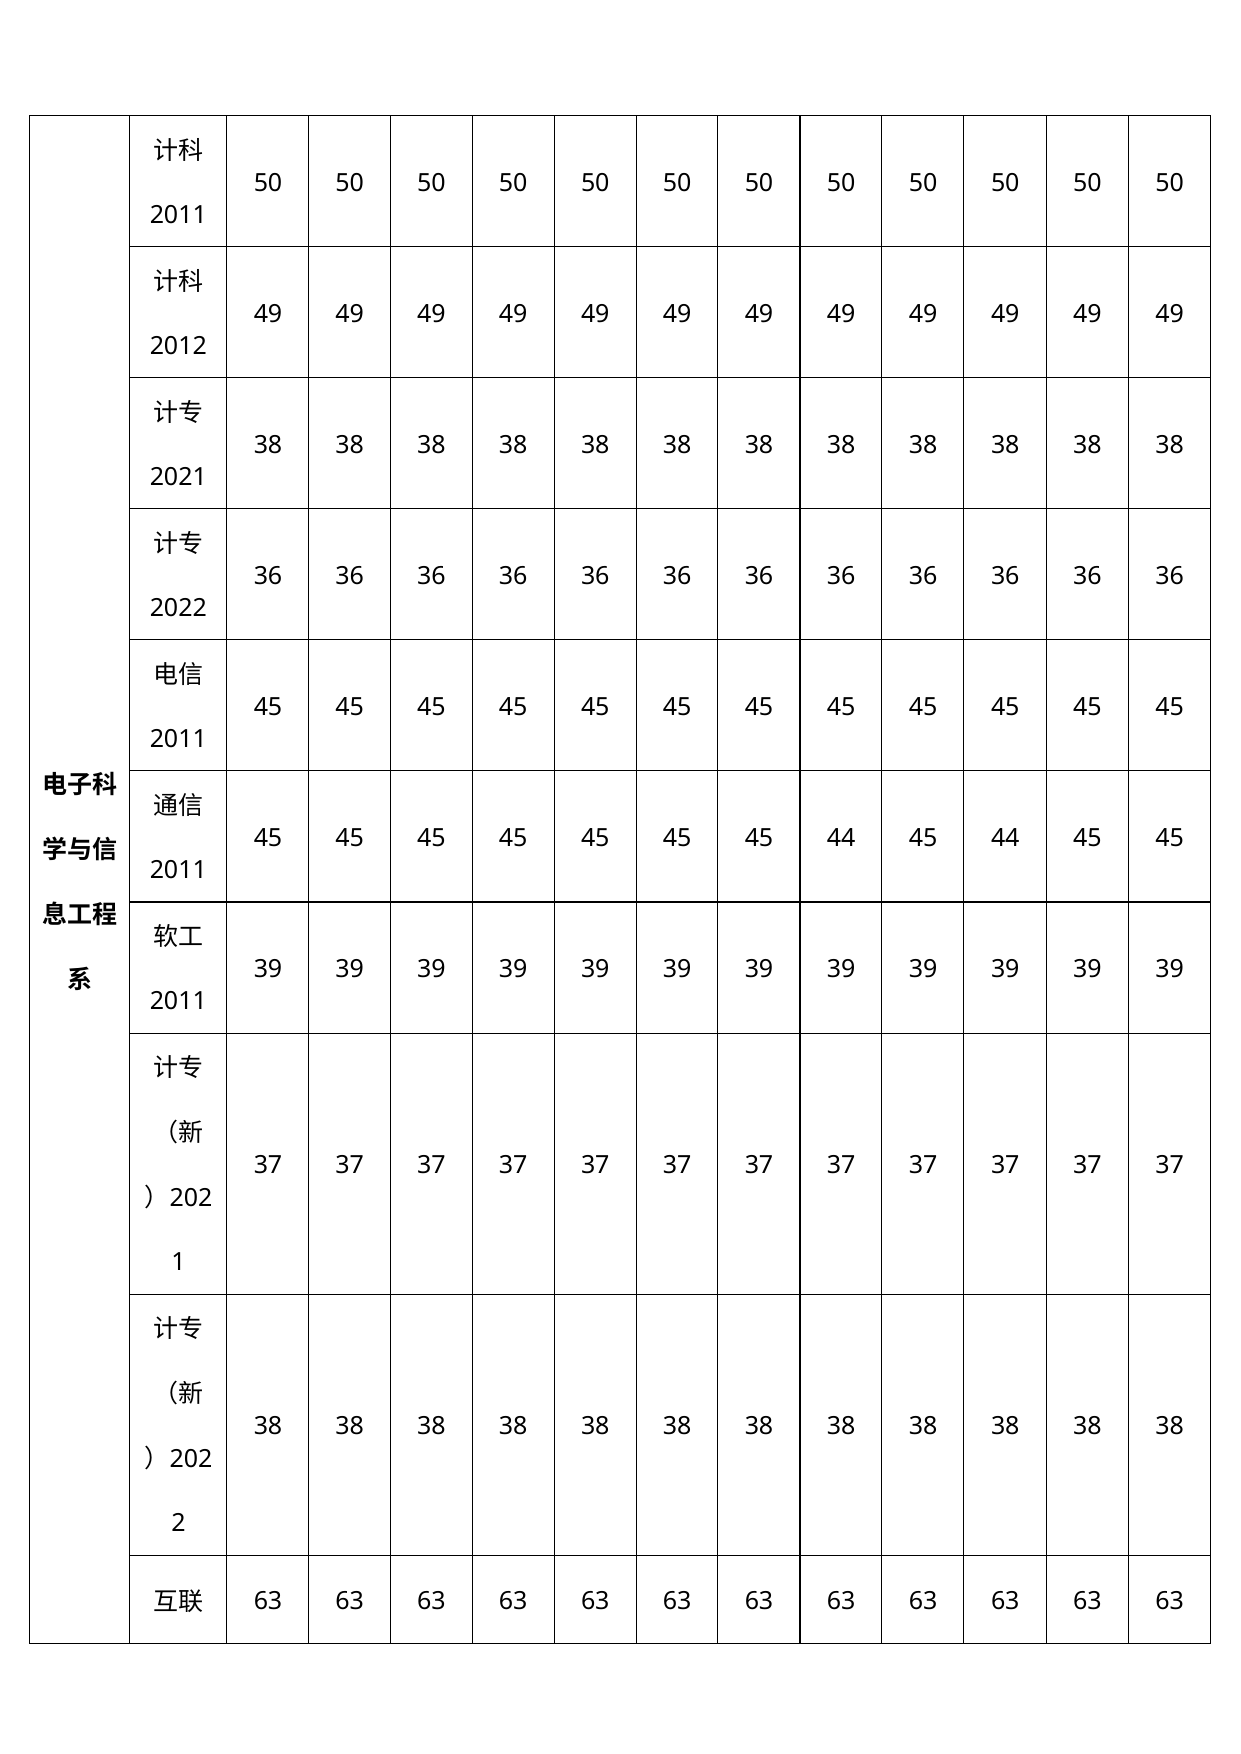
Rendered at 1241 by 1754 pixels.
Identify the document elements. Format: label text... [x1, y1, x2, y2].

table_cell 互联网2021 [130, 1556, 226, 1643]
table_cell 63 [473, 1556, 554, 1643]
table_cell 63 [555, 1556, 636, 1643]
table_cell 电信2011 [130, 640, 226, 770]
table_cell 39 [1129, 903, 1210, 1032]
table_cell 45 [718, 640, 799, 770]
table_cell 50 [964, 116, 1046, 246]
table_cell 36 [227, 509, 308, 639]
table_cell 45 [227, 771, 308, 901]
table_cell 38 [309, 378, 390, 508]
table_cell 45 [309, 771, 390, 901]
table_cell 37 [882, 1034, 963, 1293]
table_cell 45 [882, 640, 963, 770]
table_cell 45 [1047, 771, 1128, 901]
table_cell 50 [309, 116, 390, 246]
table_cell 39 [637, 903, 717, 1032]
table_cell 38 [227, 378, 308, 508]
table_cell 36 [964, 509, 1046, 639]
table_cell 39 [1047, 903, 1128, 1032]
table_cell 50 [227, 116, 308, 246]
table_cell 37 [637, 1034, 717, 1293]
table_cell 45 [227, 640, 308, 770]
table_cell 49 [801, 247, 881, 377]
table_cell 电子科学与信息工程系 [30, 116, 129, 1643]
table_cell 45 [391, 640, 472, 770]
table_cell 45 [473, 640, 554, 770]
table_cell 45 [801, 640, 881, 770]
table_cell 通信2011 [130, 771, 226, 901]
table_cell 37 [718, 1034, 799, 1293]
table_cell 36 [555, 509, 636, 639]
table_cell 63 [718, 1556, 799, 1643]
table_cell 63 [882, 1556, 963, 1643]
table_cell 63 [1047, 1556, 1128, 1643]
table_cell 计专2022 [130, 509, 226, 639]
table_cell 49 [473, 247, 554, 377]
table_cell 38 [801, 1295, 881, 1554]
table_cell 50 [555, 116, 636, 246]
table_cell 39 [555, 903, 636, 1032]
table_cell 38 [473, 378, 554, 508]
table_cell 36 [1047, 509, 1128, 639]
table_cell 39 [801, 903, 881, 1032]
table_cell 37 [801, 1034, 881, 1293]
table_cell 39 [391, 903, 472, 1032]
table_cell 38 [391, 378, 472, 508]
table_cell 49 [637, 247, 717, 377]
table_cell 38 [882, 378, 963, 508]
table_cell 45 [555, 640, 636, 770]
table_cell 36 [637, 509, 717, 639]
table_cell 45 [718, 771, 799, 901]
table_cell 软工2011 [130, 903, 226, 1032]
table_cell 计专（新）2021 [130, 1034, 226, 1293]
table_cell 45 [964, 640, 1046, 770]
table_cell 38 [1129, 1295, 1210, 1554]
table_cell 50 [1047, 116, 1128, 246]
table_cell 38 [637, 1295, 717, 1554]
table_cell 63 [391, 1556, 472, 1643]
table_cell 50 [637, 116, 717, 246]
table_cell 45 [1047, 640, 1128, 770]
table_cell 37 [473, 1034, 554, 1293]
table_cell 63 [964, 1556, 1046, 1643]
table_cell 36 [309, 509, 390, 639]
table_cell 37 [227, 1034, 308, 1293]
table_cell 36 [1129, 509, 1210, 639]
table_cell 37 [309, 1034, 390, 1293]
table_cell 36 [473, 509, 554, 639]
table_cell 63 [1129, 1556, 1210, 1643]
table_cell 37 [555, 1034, 636, 1293]
table_cell 39 [964, 903, 1046, 1032]
table_cell 38 [1129, 378, 1210, 508]
table_cell 38 [637, 378, 717, 508]
table_cell 36 [718, 509, 799, 639]
table_cell 49 [309, 247, 390, 377]
table_cell 38 [227, 1295, 308, 1554]
table_cell 49 [718, 247, 799, 377]
table_cell 45 [882, 771, 963, 901]
table_cell 49 [555, 247, 636, 377]
table_cell 38 [718, 378, 799, 508]
table_cell 计科2011 [130, 116, 226, 246]
table_cell 45 [637, 771, 717, 901]
table_cell 38 [473, 1295, 554, 1554]
table_cell 38 [555, 1295, 636, 1554]
table_cell 45 [391, 771, 472, 901]
table_cell 38 [1047, 378, 1128, 508]
table_cell 38 [1047, 1295, 1128, 1554]
table_cell 38 [801, 378, 881, 508]
table_cell 49 [1129, 247, 1210, 377]
table_cell 36 [391, 509, 472, 639]
table_cell 39 [882, 903, 963, 1032]
table_cell 50 [718, 116, 799, 246]
table_cell 50 [1129, 116, 1210, 246]
table_cell 37 [1129, 1034, 1210, 1293]
table_cell 50 [801, 116, 881, 246]
table_cell 63 [637, 1556, 717, 1643]
table_cell 37 [964, 1034, 1046, 1293]
table_cell 45 [309, 640, 390, 770]
table_cell 49 [964, 247, 1046, 377]
table_cell 38 [391, 1295, 472, 1554]
table_cell 63 [227, 1556, 308, 1643]
table_cell 38 [964, 1295, 1046, 1554]
table_cell 38 [718, 1295, 799, 1554]
table_cell 50 [473, 116, 554, 246]
table_cell 44 [964, 771, 1046, 901]
table_cell 49 [227, 247, 308, 377]
table_cell 38 [964, 378, 1046, 508]
table_cell 36 [801, 509, 881, 639]
table_cell 45 [555, 771, 636, 901]
table_cell 45 [637, 640, 717, 770]
table_cell 63 [309, 1556, 390, 1643]
table_cell 38 [555, 378, 636, 508]
table_cell 38 [882, 1295, 963, 1554]
table_cell 39 [718, 903, 799, 1032]
table_cell 计科2012 [130, 247, 226, 377]
table_cell 计专（新）2022 [130, 1295, 226, 1554]
table_cell 50 [391, 116, 472, 246]
table_cell 45 [473, 771, 554, 901]
table_cell 39 [309, 903, 390, 1032]
table_cell 39 [227, 903, 308, 1032]
table_cell 49 [1047, 247, 1128, 377]
table_cell 49 [882, 247, 963, 377]
table_cell 45 [1129, 640, 1210, 770]
table_cell 63 [801, 1556, 881, 1643]
table_cell 44 [801, 771, 881, 901]
table_cell 计专2021 [130, 378, 226, 508]
table_cell 37 [1047, 1034, 1128, 1293]
table_cell 49 [391, 247, 472, 377]
table_cell 50 [882, 116, 963, 246]
table_cell 36 [882, 509, 963, 639]
table_cell 45 [1129, 771, 1210, 901]
table_cell 39 [473, 903, 554, 1032]
table_cell 37 [391, 1034, 472, 1293]
table_cell 38 [309, 1295, 390, 1554]
